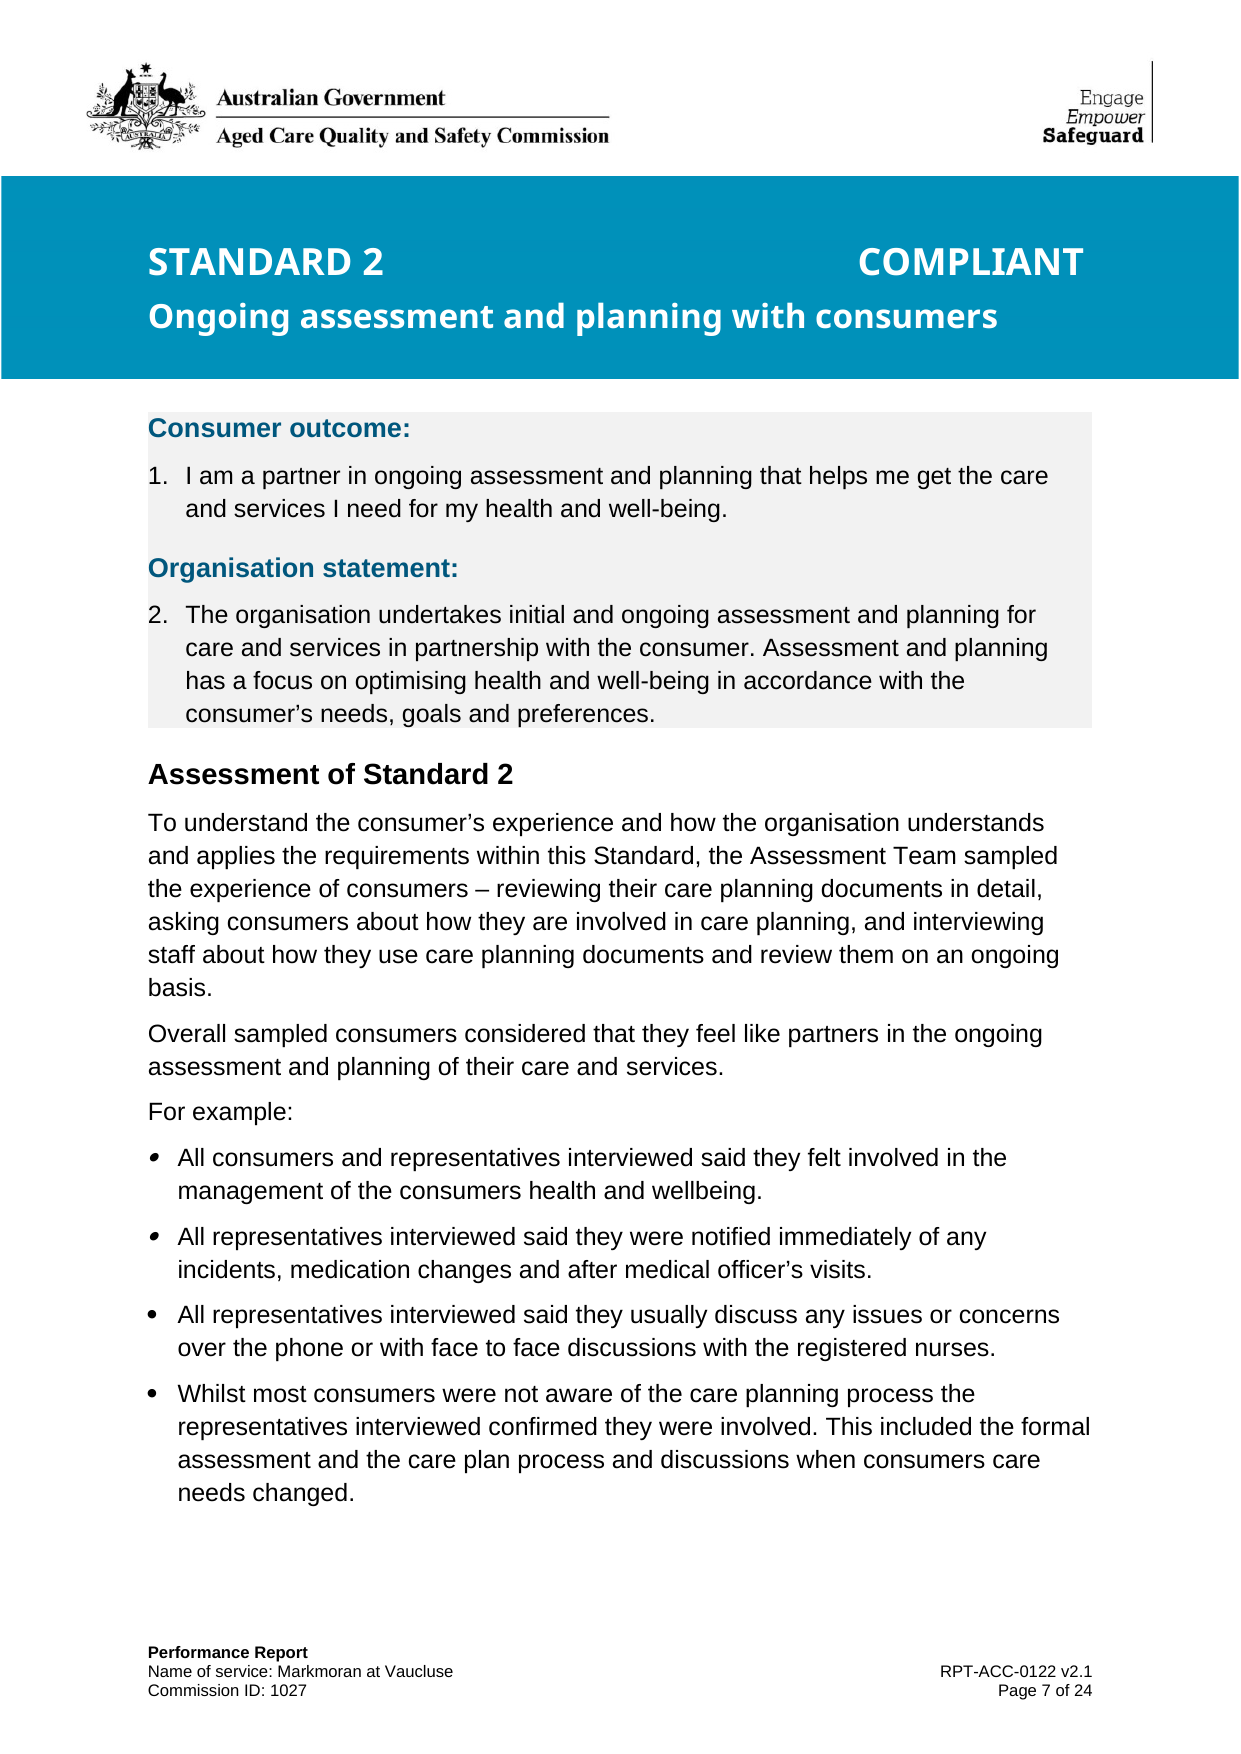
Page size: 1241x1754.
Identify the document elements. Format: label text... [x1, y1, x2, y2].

list The organisation undertakes initial and ongoing assessment and planning for care and services in partnership with the consumer. Assessment and planning has a focus on optimising health and well-being in accordance with the consumer’s needs, goals and preferences. [148, 600, 1092, 728]
text Overall sampled consumers considered that they feel like partners in the ongoing assessment and planning of their care and services. [148, 1019, 1092, 1081]
subtitle STANDARD 2 COMPLIANT Ongoing assessment and planning with consumers [148, 236, 1092, 339]
picture [0, 1, 1241, 171]
list All consumers and representatives interviewed said they felt involved in the management of the consumers health and wellbeing. [148, 1143, 1092, 1205]
subtitle Assessment of Standard 2 [148, 757, 1092, 791]
text To understand the consumer’s experience and how the organisation understands and applies the requirements within this Standard, the Assessment Team sampled the experience of consumers – reviewing their care planning documents in detail, asking consumers about how they are involved in care planning, and interviewing staff about how they use care planning documents and review them on an ongoing basis. [148, 808, 1092, 1002]
subtitle Organisation statement: [148, 552, 1092, 583]
list Whilst most consumers were not aware of the care planning process the representatives interviewed confirmed they were involved. This included the formal assessment and the care plan process and discussions when consumers care needs changed. [148, 1379, 1092, 1507]
list All representatives interviewed said they usually discuss any issues or concerns over the phone or with face to face discussions with the registered nurses. [148, 1300, 1092, 1362]
subtitle Consumer outcome: [148, 412, 1092, 443]
text For example: [148, 1097, 1092, 1126]
list All representatives interviewed said they were notified immediately of any incidents, medication changes and after medical officer’s visits. [148, 1222, 1092, 1283]
subtitle I am a partner in ongoing assessment and planning that helps me get the care and services I need for my health and well-being. [148, 461, 1092, 522]
